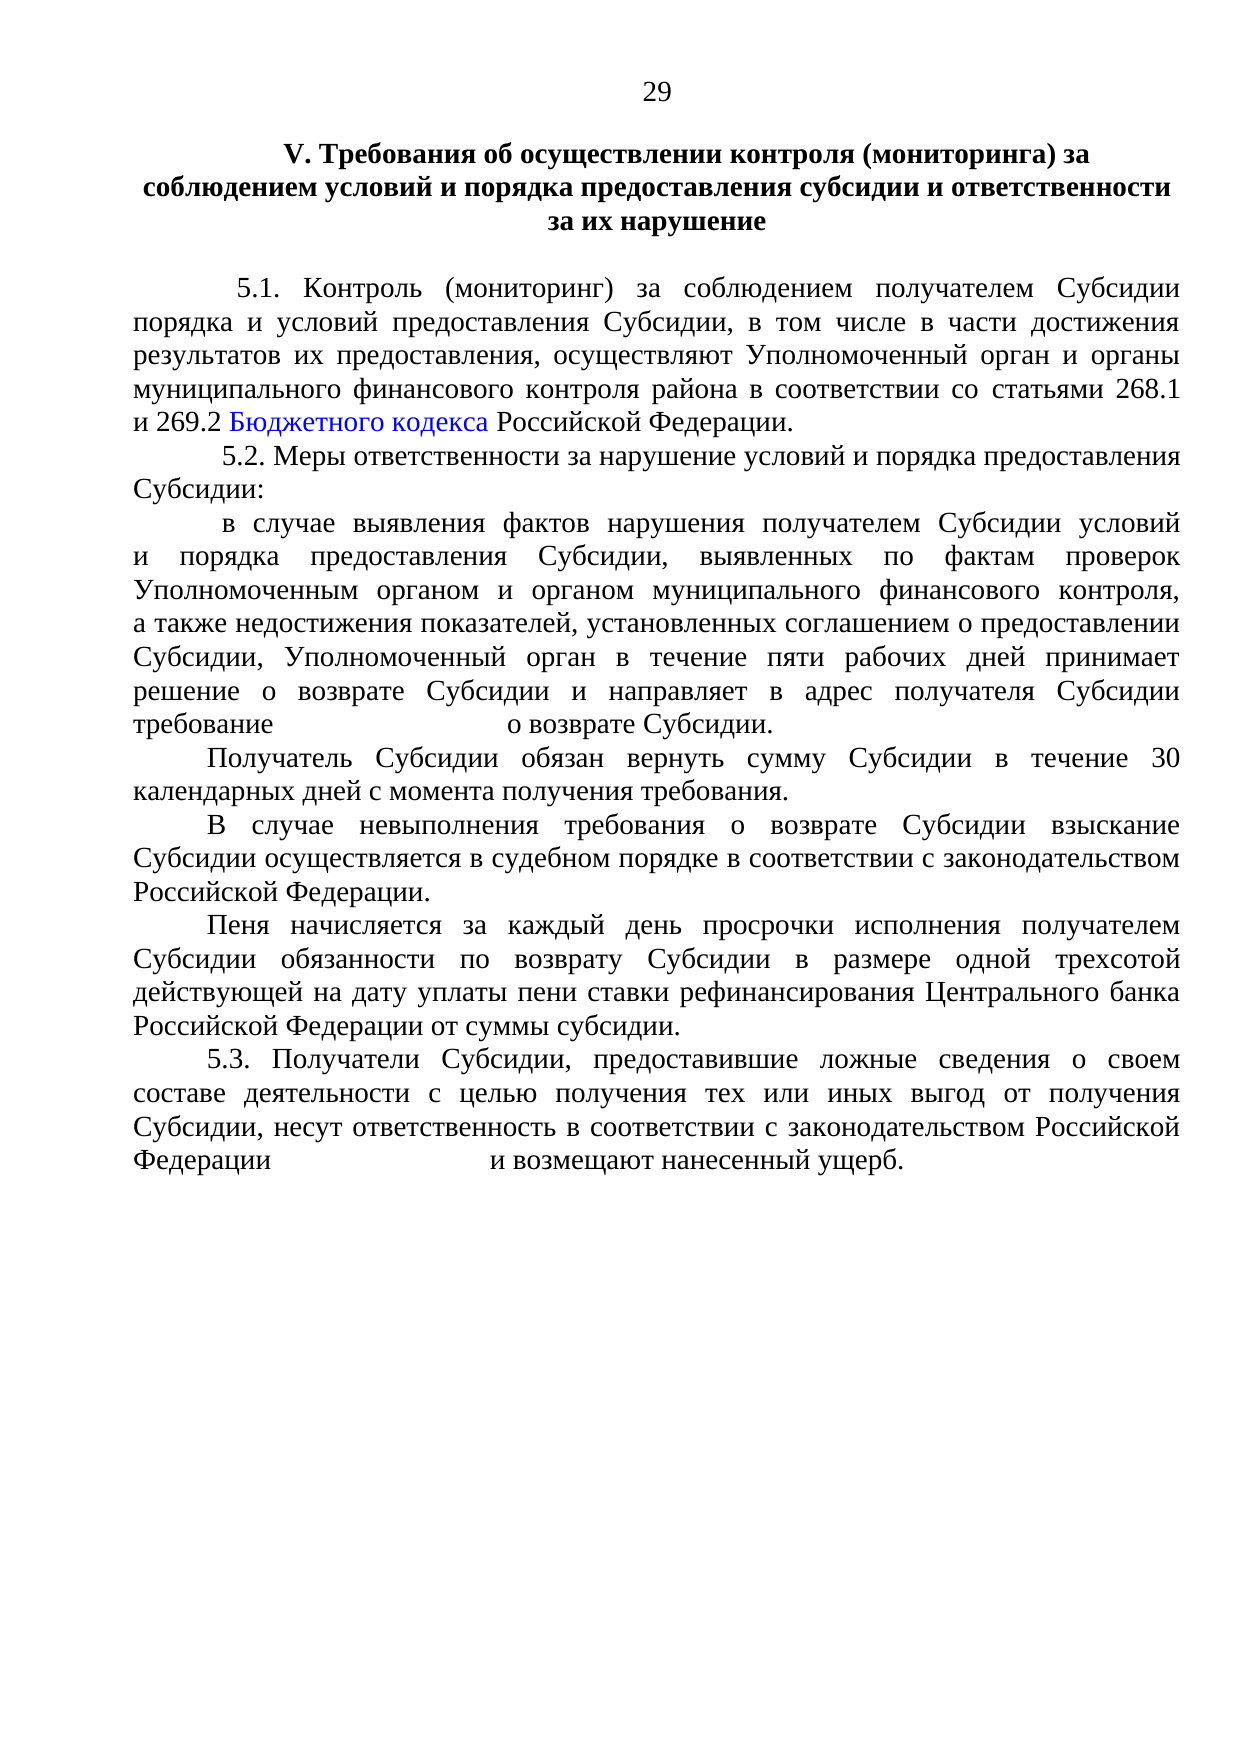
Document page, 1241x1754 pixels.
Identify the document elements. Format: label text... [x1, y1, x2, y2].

text 5.3. Получатели Субсидии, предоставившие ложные сведения о своем составе деятельности с целью получения тех или иных выгод от получения Субсидии, несут ответственность в соответствии с законодательством Российской Федерации и возмещают нанесенный ущерб. [133, 1042, 1181, 1176]
text 5.1. Контроль (мониторинг) за соблюдением получателем Субсидии порядка и условий предоставления Субсидии, в том числе в части достижения результатов их предоставления, осуществляют Уполномоченный орган и органы муниципального финансового контроля района в соответствии со статьями 268.1 и 269.2 Бюджетного кодекса Российской Федерации. [133, 270, 1181, 438]
text В случае невыполнения требования о возврате Субсидии взыскание Субсидии осуществляется в судебном порядке в соответствии с законодательством Российской Федерации. [133, 807, 1181, 907]
text 5.2. Меры ответственности за нарушение условий и порядка предоставления Субсидии: [133, 438, 1181, 505]
text Пеня начисляется за каждый день просрочки исполнения получателем Субсидии обязанности по возврату Субсидии в размере одной трехсотой действующей на дату уплаты пени ставки рефинансирования Центрального банка Российской Федерации от суммы субсидии. [133, 907, 1181, 1042]
text в случае выявления фактов нарушения получателем Субсидии условий и порядка предоставления Субсидии, выявленных по фактам проверок Уполномоченным органом и органом муниципального финансового контроля, а также недостижения показателей, установленных соглашением о предоставлении Субсидии, Уполномоченный орган в течение пяти рабочих дней принимает решение о возврате Субсидии и направляет в адрес получателя Субсидии требование о возврате Субсидии. [133, 505, 1181, 740]
text V. Требования об осуществлении контроля (мониторинга) за соблюдением условий и порядка предоставления субсидии и ответственности за их нарушение [133, 136, 1181, 237]
text Получатель Субсидии обязан вернуть сумму Субсидии в течение 30 календарных дней с момента получения требования. [133, 740, 1181, 807]
